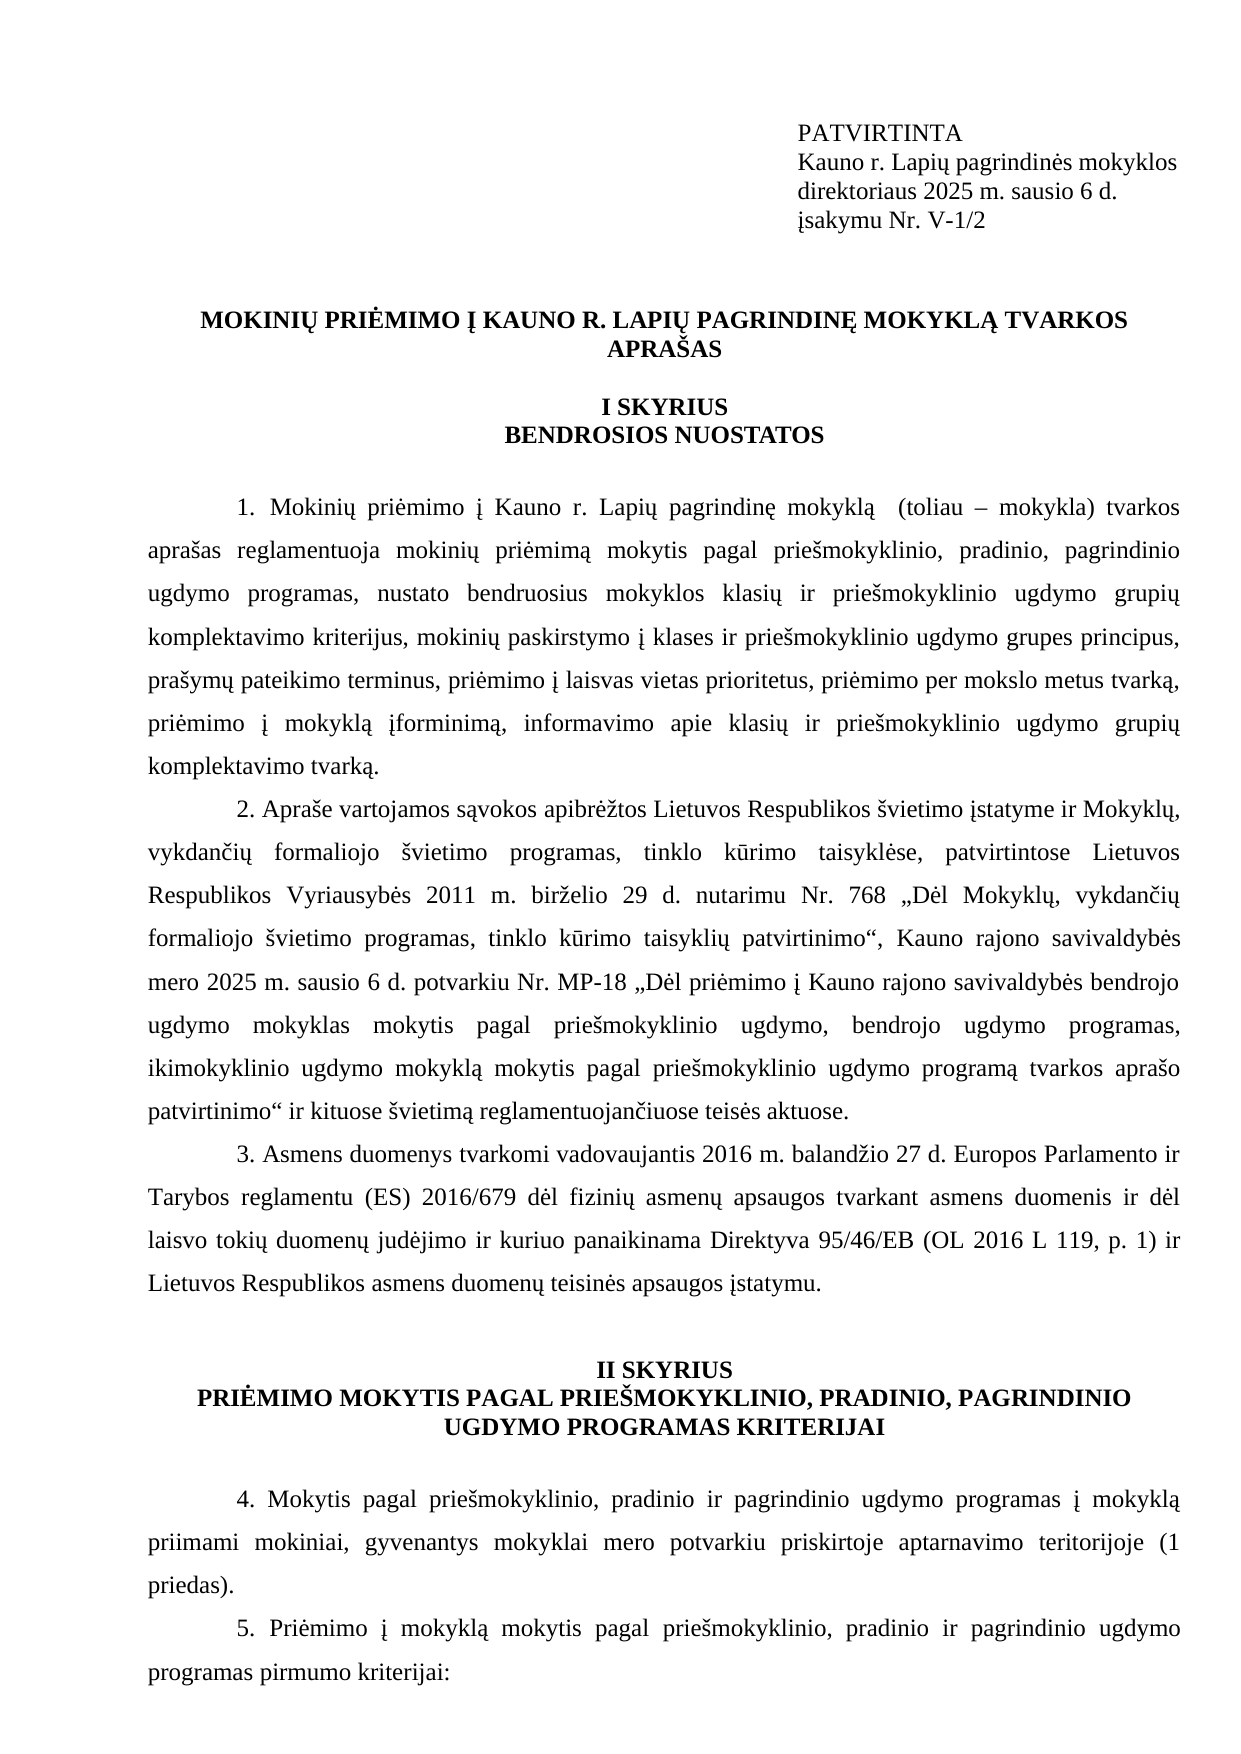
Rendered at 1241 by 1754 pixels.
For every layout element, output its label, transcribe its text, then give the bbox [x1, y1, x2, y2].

text 5. Priėmimo į mokyklą mokytis pagal priešmokyklinio, pradinio ir pagrindinio ugdymo programas pirmumo kriterijai: [148, 1613, 1181, 1685]
list Mokinių priėmimo į Kauno r. Lapių pagrindinę mokyklą (toliau – mokykla) tvarkos aprašas reglamentuoja mokinių priėmimą mokytis pagal priešmokyklinio, pradinio, pagrindinio ugdymo programas, nustato bendruosius mokyklos klasių ir priešmokyklinio ugdymo grupių komplektavimo kriterijus, mokinių paskirstymo į klases ir priešmokyklinio ugdymo grupes principus, prašymų pateikimo terminus, priėmimo į laisvas vietas prioritetus, priėmimo per mokslo metus tvarką, priėmimo į mokyklą įforminimą, informavimo apie klasių ir priešmokyklinio ugdymo grupių komplektavimo tvarką. [148, 492, 1181, 780]
text PATVIRTINTA [148, 118, 1181, 147]
text MOKINIŲ PRIĖMIMO Į KAUNO R. LAPIŲ PAGRINDINĘ MOKYKLĄ TVARKOS APRAŠAS [148, 305, 1181, 363]
text II SKYRIUS [148, 1355, 1181, 1383]
text 2. Apraše vartojamos sąvokos apibrėžtos Lietuvos Respublikos švietimo įstatyme ir Mokyklų, vykdančių formaliojo švietimo programas, tinklo kūrimo taisyklėse, patvirtintose Lietuvos Respublikos Vyriausybės 2011 m. birželio 29 d. nutarimu Nr. 768 „Dėl Mokyklų, vykdančių formaliojo švietimo programas, tinklo kūrimo taisyklių patvirtinimo“, Kauno rajono savivaldybės mero 2025 m. sausio 6 d. potvarkiu Nr. MP-18 „Dėl priėmimo į Kauno rajono savivaldybės bendrojo ugdymo mokyklas mokytis pagal priešmokyklinio ugdymo, bendrojo ugdymo programas, ikimokyklinio ugdymo mokyklą mokytis pagal priešmokyklinio ugdymo programą tvarkos aprašo patvirtinimo“ ir kituose švietimą reglamentuojančiuose teisės aktuose. [148, 794, 1181, 1125]
text įsakymu Nr. V-1/2 [148, 205, 1181, 233]
text 4. Mokytis pagal priešmokyklinio, pradinio ir pagrindinio ugdymo programas į mokyklą priimami mokiniai, gyvenantys mokyklai mero potvarkiu priskirtoje aptarnavimo teritorijoje (1 priedas). [148, 1484, 1181, 1599]
text I SKYRIUS [148, 392, 1181, 420]
text BENDROSIOS NUOSTATOS [148, 420, 1181, 449]
text Kauno r. Lapių pagrindinės mokyklos [148, 147, 1181, 176]
text direktoriaus 2025 m. sausio 6 d. [148, 176, 1181, 205]
text PRIĖMIMO MOKYTIS PAGAL PRIEŠMOKYKLINIO, PRADINIO, PAGRINDINIO UGDYMO PROGRAMAS KRITERIJAI [148, 1383, 1181, 1441]
text 3. Asmens duomenys tvarkomi vadovaujantis 2016 m. balandžio 27 d. Europos Parlamento ir Tarybos reglamentu (ES) 2016/679 dėl fizinių asmenų apsaugos tvarkant asmens duomenis ir dėl laisvo tokių duomenų judėjimo ir kuriuo panaikinama Direktyva 95/46/EB (OL 2016 L 119, p. 1) ir Lietuvos Respublikos asmens duomenų teisinės apsaugos įstatymu. [148, 1139, 1181, 1297]
